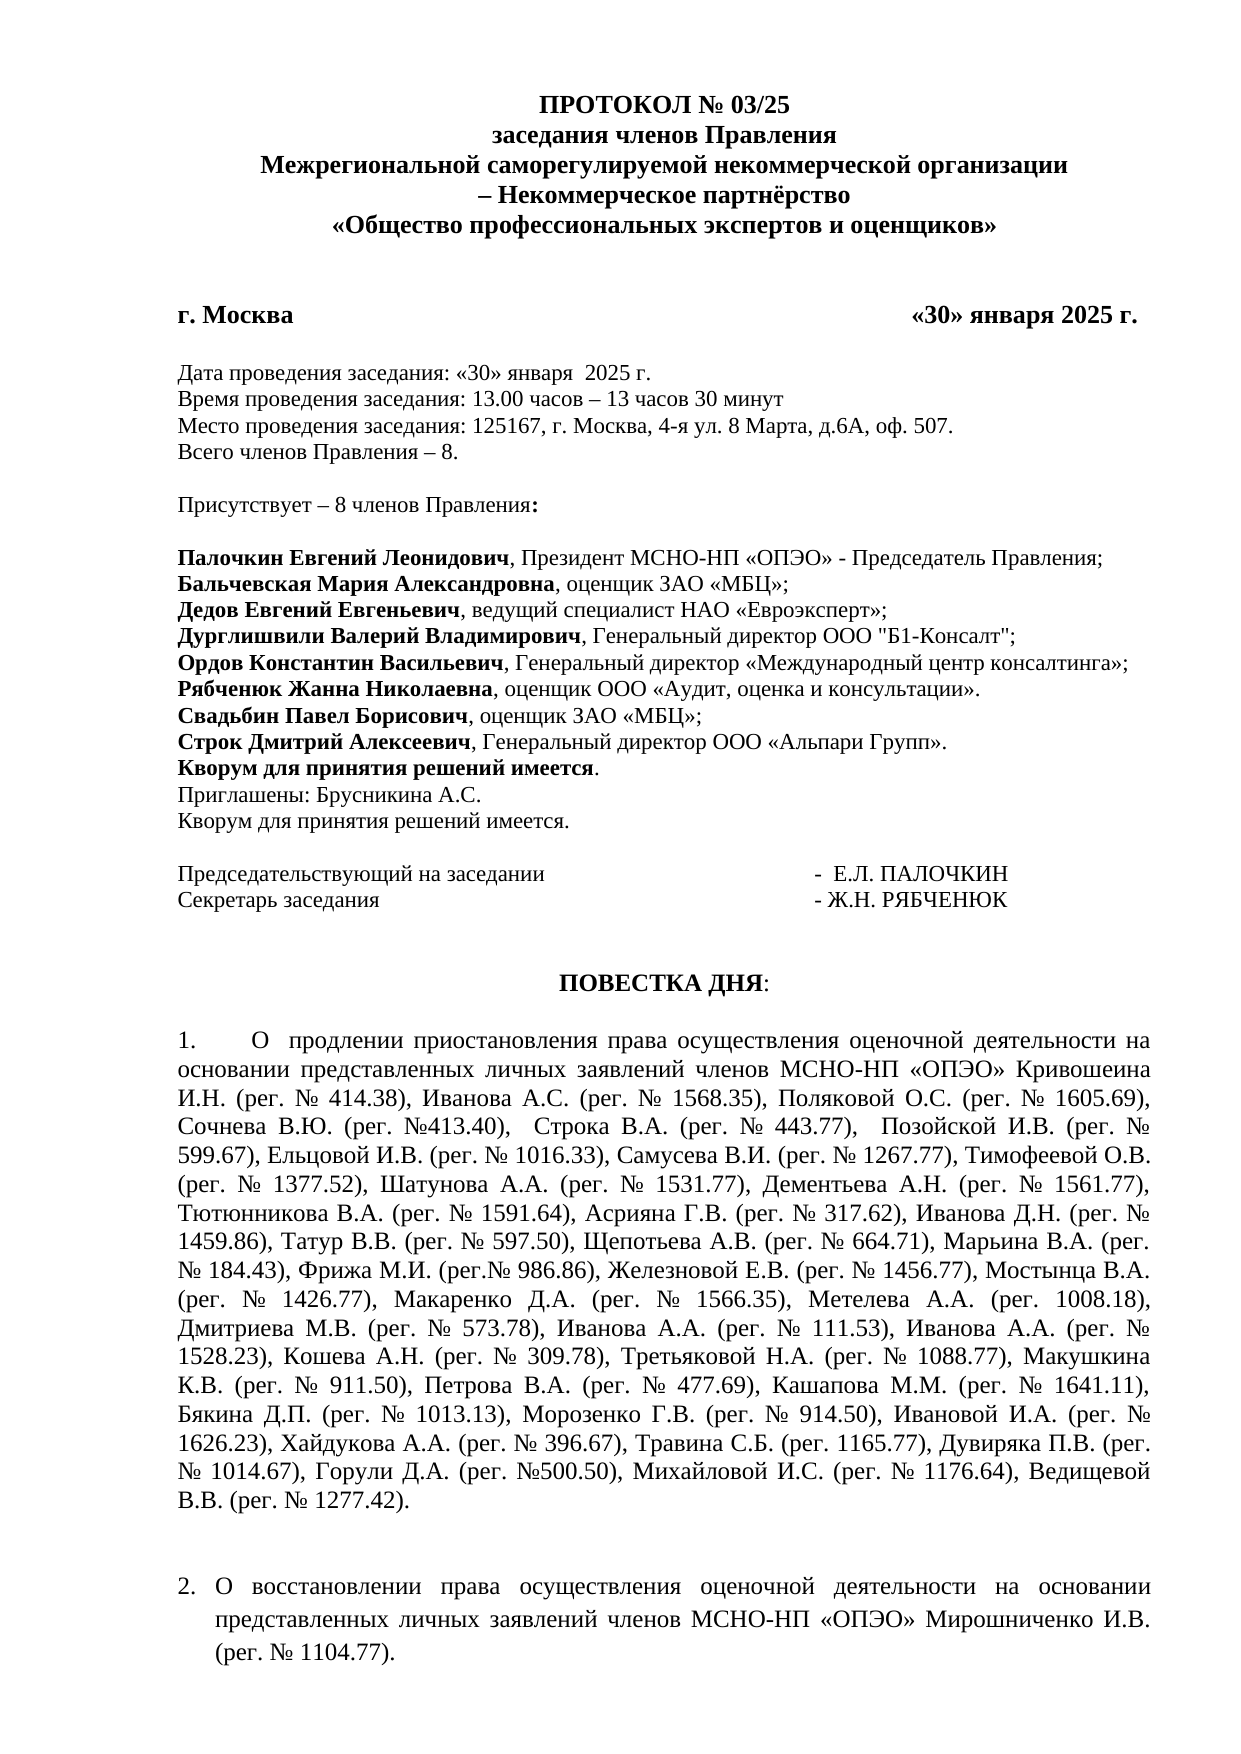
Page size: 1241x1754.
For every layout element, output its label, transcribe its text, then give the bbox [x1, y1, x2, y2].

text Дата проведения заседания: «30» января 2025 г. [177, 359, 1152, 385]
text Приглашены: Брусникина А.С. [177, 781, 1152, 807]
text ПОВЕСТКА ДНЯ: [177, 968, 1152, 996]
text Строк Дмитрий Алексеевич, Генеральный директор ООО «Альпари Групп». [177, 728, 1152, 754]
text Дурглишвили Валерий Владимирович, Генеральный директор ООО "Б1-Консалт"; [177, 623, 1152, 649]
text Время проведения заседания: 13.00 часов – 13 часов 30 минут [177, 385, 1152, 412]
text Межрегиональной саморегулируемой некоммерческой организации [177, 149, 1152, 179]
text Ордов Константин Васильевич, Генеральный директор «Международный центр консалтинга»; [177, 649, 1152, 675]
text Место проведения заседания: 125167, г. Москва, 4-я ул. 8 Марта, д.6А, оф. 507. [177, 412, 1152, 438]
text Палочкин Евгений Леонидович, Президент МСНО-НП «ОПЭО» - Председатель Правления; [177, 543, 1152, 570]
text Всего членов Правления – 8. [177, 438, 1152, 464]
text Бальчевская Мария Александровна, оценщик ЗАО «МБЦ»; [177, 570, 1152, 596]
text Свадьбин Павел Борисович, оценщик ЗАО «МБЦ»; [177, 702, 1152, 728]
text Председательствующий на заседании - Е.Л. ПАЛОЧКИН [177, 860, 1152, 886]
text Присутствует – 8 членов Правления: [177, 491, 1152, 517]
text Кворум для принятия решений имеется. [177, 754, 1152, 781]
text заседания членов Правления [177, 119, 1152, 149]
text Секретарь заседания - Ж.Н. РЯБЧЕНЮК [177, 886, 1152, 912]
text «Общество профессиональных экспертов и оценщиков» [177, 209, 1152, 239]
list О продлении приостановления права осуществления оценочной деятельности на основании представленных личных заявлений членов МСНО-НП «ОПЭО» Кривошеина И.Н. (рег. № 414.38), Иванова А.С. (рег. № 1568.35), Поляковой О.С. (рег. № 1605.69), Сочнева В.Ю. (рег. №413.40), Строка В.А. (рег. № 443.77), Позойской И.В. (рег. № 599.67), Ельцовой И.В. (рег. № 1016.33), Самусева В.И. (рег. № 1267.77), Тимофеевой О.В. (рег. № 1377.52), Шатунова А.А. (рег. № 1531.77), Дементьева А.Н. (рег. № 1561.77), Тютюнникова В.А. (рег. № 1591.64), Асрияна Г.В. (рег. № 317.62), Иванова Д.Н. (рег. № 1459.86), Татур В.В. (рег. № 597.50), Щепотьева А.В. (рег. № 664.71), Марьина В.А. (рег. № 184.43), Фрижа М.И. (рег.№ 986.86), Железновой Е.В. (рег. № 1456.77), Мостынца В.А. (рег. № 1426.77), Макаренко Д.А. (рег. № 1566.35), Метелева А.А. (рег. 1008.18), Дмитриева М.В. (рег. № 573.78), Иванова А.А. (рег. № 111.53), Иванова А.А. (рег. № 1528.23), Кошева А.Н. (рег. № 309.78), Третьяковой Н.А. (рег. № 1088.77), Макушкина К.В. (рег. № 911.50), Петрова В.А. (рег. № 477.69), Кашапова М.М. (рег. № 1641.11), Бякина Д.П. (рег. № 1013.13), Морозенко Г.В. (рег. № 914.50), Ивановой И.А. (рег. № 1626.23), Хайдукова А.А. (рег. № 396.67), Травина С.Б. (рег. 1165.77), Дувиряка П.В. (рег. № 1014.67), Горули Д.А. (рег. №500.50), Михайловой И.С. (рег. № 1176.64), Ведищевой В.В. (рег. № 1277.42). [177, 1025, 1152, 1514]
text г. Москва «30» января 2025 г. [177, 299, 1152, 329]
text Дедов Евгений Евгеньевич, ведущий специалист НАО «Евроэксперт»; [177, 596, 1152, 623]
text Кворум для принятия решений имеется. [177, 807, 1152, 833]
list О восстановлении права осуществления оценочной деятельности на основании представленных личных заявлений членов МСНО-НП «ОПЭО» Мирошниченко И.В. (рег. № 1104.77). [177, 1571, 1152, 1666]
text Рябченюк Жанна Николаевна, оценщик ООО «Аудит, оценка и консультации». [177, 675, 1152, 702]
text ПРОТОКОЛ № 03/25 [177, 89, 1152, 119]
text – Некоммерческое партнёрство [177, 179, 1152, 209]
